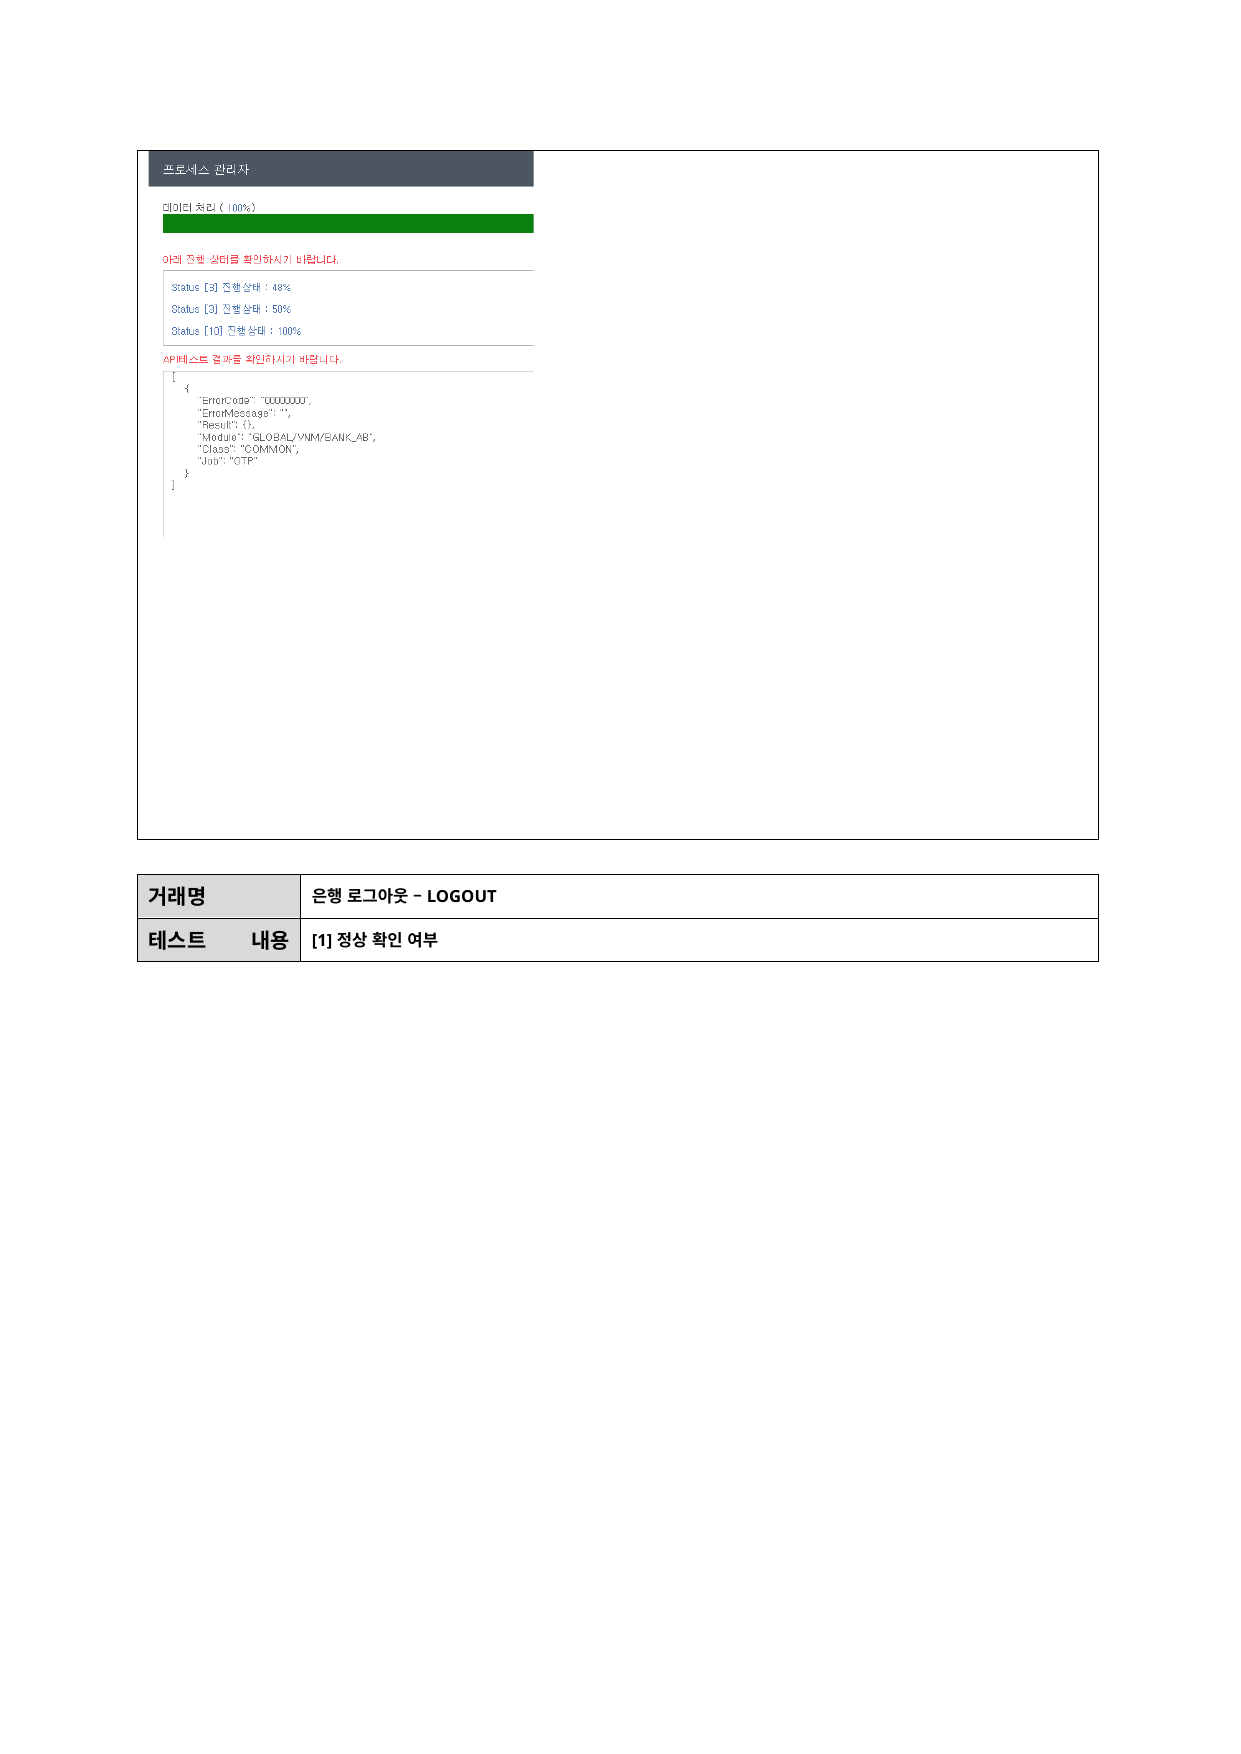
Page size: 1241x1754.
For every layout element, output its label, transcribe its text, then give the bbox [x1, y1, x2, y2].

table_cell 테스트 내용 [138, 919, 300, 961]
table_header 거래명 [138, 875, 300, 917]
table_header 은행 로그아웃 – LOGOUT [301, 875, 1098, 917]
table_cell [1] 정상 확인 여부 [301, 919, 1098, 961]
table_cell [138, 151, 1098, 839]
picture [148, 151, 534, 537]
